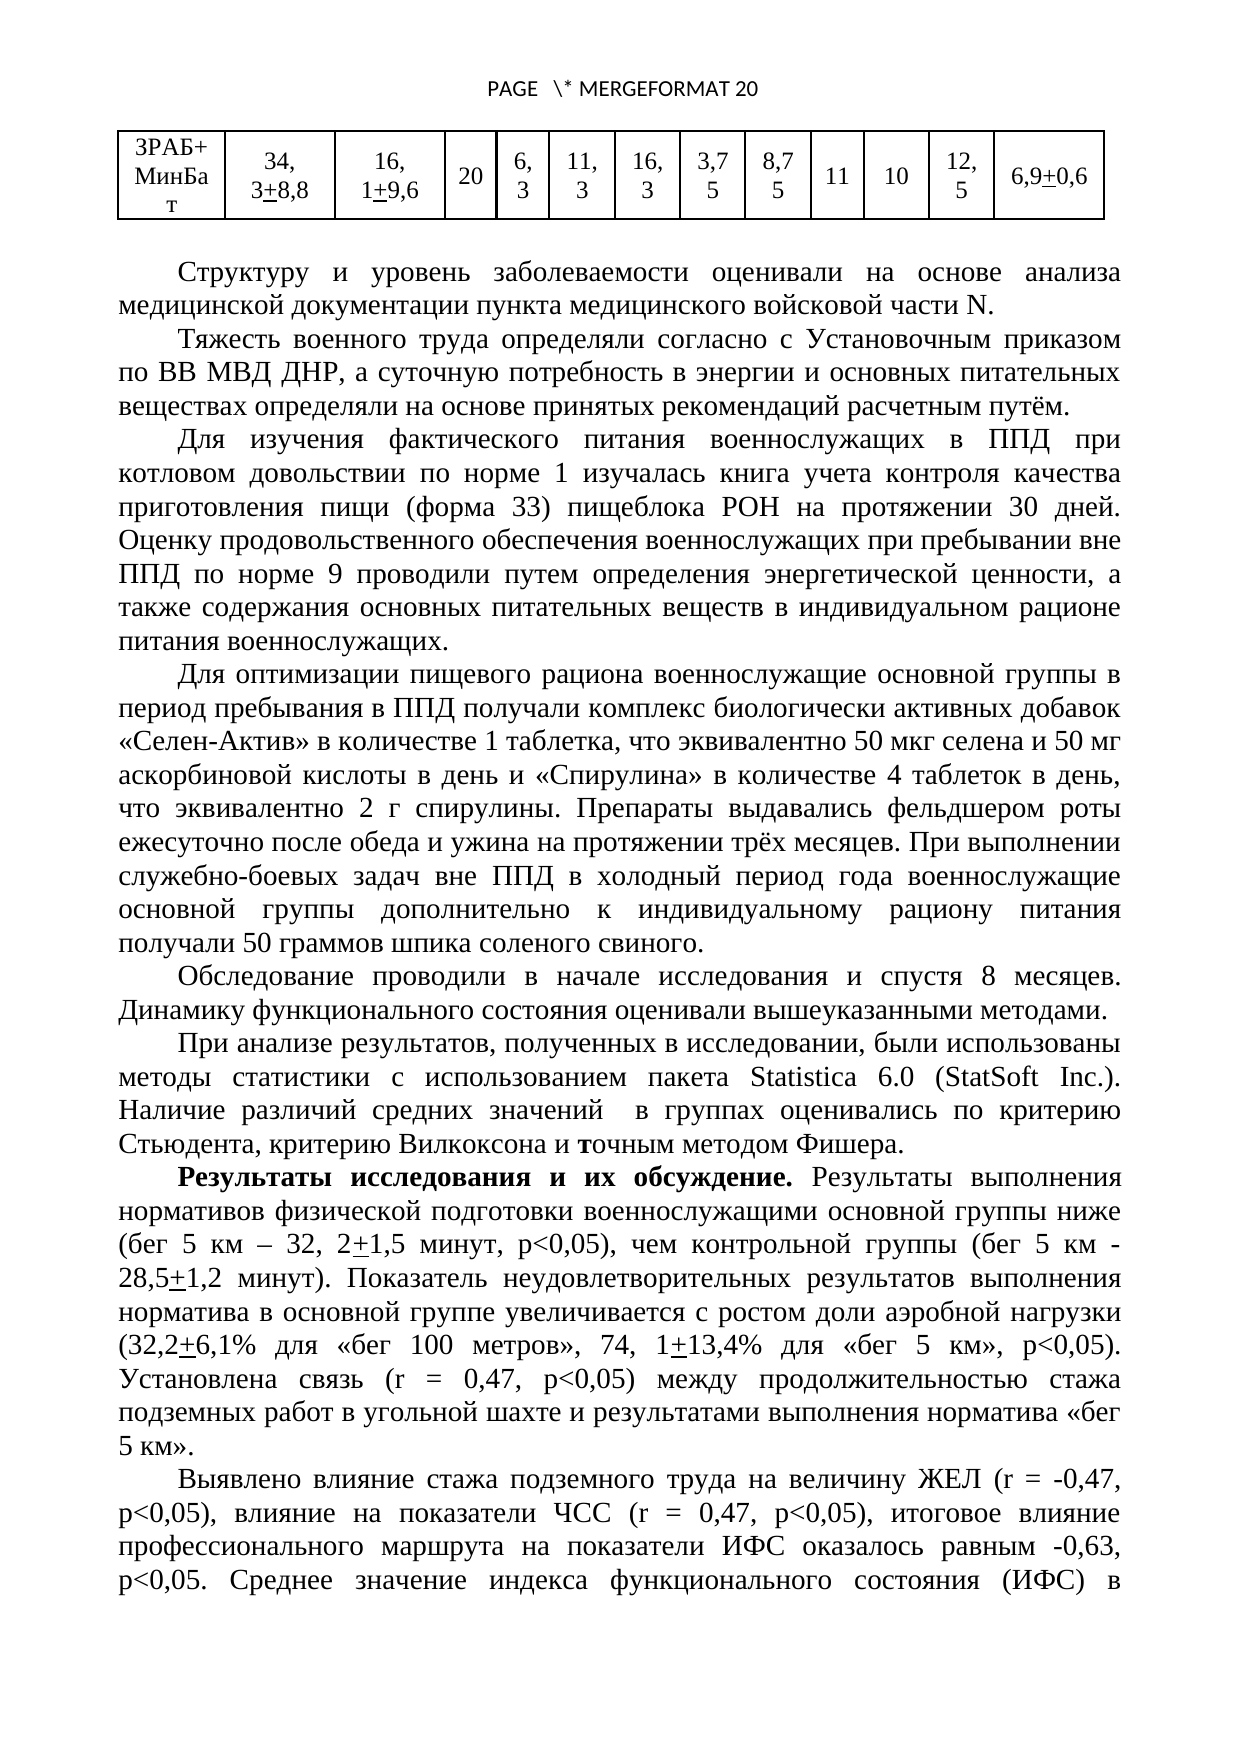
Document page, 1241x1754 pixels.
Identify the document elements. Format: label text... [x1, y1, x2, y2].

text Для изучения фактического питания военнослужащих в ППД при котловом довольствии по норме 1 изучалась книга учета контроля качества приготовления пищи (форма 33) пищеблока РОН на протяжении 30 дней. Оценку продовольственного обеспечения военнослужащих при пребывании вне ППД по норме 9 проводили путем определения энергетической ценности, а также содержания основных питательных веществ в индивидуальном рационе питания военнослужащих. [118, 422, 1122, 656]
table_cell ЗРАБ+ МинБат [119, 132, 224, 218]
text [118, 1461, 1122, 1596]
text Обследование проводили в начале исследования и спустя 8 месяцев. Динамику функционального состояния оценивали вышеуказанными методами. [118, 958, 1122, 1025]
table_cell 20 [446, 132, 495, 218]
table_cell 11,3 [550, 132, 614, 218]
table_cell 34,3+8,8 [226, 132, 334, 218]
table_cell 11 [812, 132, 863, 218]
table_cell 3,75 [681, 132, 744, 218]
text При анализе результатов, полученных в исследовании, были использованы методы статистики с использованием пакета Statistica 6.0 (StatSoft Inc.). Наличие различий средних значений в группах оценивались по критерию Стьюдента, критерию Вилкоксона и точным методом Фишера. [118, 1025, 1122, 1159]
table_cell 8,75 [746, 132, 810, 218]
table_cell 6,3 [498, 132, 548, 218]
text Тяжесть военного труда определяли согласно с Установочным приказом по ВВ МВД ДНР, а суточную потребность в энергии и основных питательных веществах определяли на основе принятых рекомендаций расчетным путём. [118, 321, 1122, 422]
table_cell 12,5 [930, 132, 993, 218]
table_cell 6,9+0,6 [995, 132, 1103, 218]
text Результаты исследования и их обсуждение. Результаты выполнения нормативов физической подготовки военнослужащими основной группы ниже (бег 5 км – 32, 2+1,5 минут, p<0,05), чем контрольной группы (бег 5 км - 28,5+1,2 минут). Показатель неудовлетворительных результатов выполнения норматива в основной группе увеличивается с ростом доли аэробной нагрузки (32,2+6,1% для «бег 100 метров», 74, 1+13,4% для «бег 5 км», p<0,05). Установлена связь (r = 0,47, p<0,05) между продолжительностью стажа подземных работ в угольной шахте и результатами выполнения норматива «бег 5 км». [118, 1159, 1122, 1461]
table_cell 10 [865, 132, 928, 218]
text Для оптимизации пищевого рациона военнослужащие основной группы в период пребывания в ППД получали комплекс биологически активных добавок «Селен-Актив» в количестве 1 таблетка, что эквивалентно 50 мкг селена и 50 мг аскорбиновой кислоты в день и «Спирулина» в количестве 4 таблеток в день, что эквивалентно 2 г спирулины. Препараты выдавались фельдшером роты ежесуточно после обеда и ужина на протяжении трёх месяцев. При выполнении служебно-боевых задач вне ППД в холодный период года военнослужащие основной группы дополнительно к индивидуальному рациону питания получали 50 граммов шпика соленого свиного. [118, 656, 1122, 958]
table_cell 16,3 [616, 132, 679, 218]
text Структуру и уровень заболеваемости оценивали на основе анализа медицинской документации пункта медицинского войсковой части N. [118, 254, 1122, 321]
table_cell 16,1+9,6 [336, 132, 444, 218]
